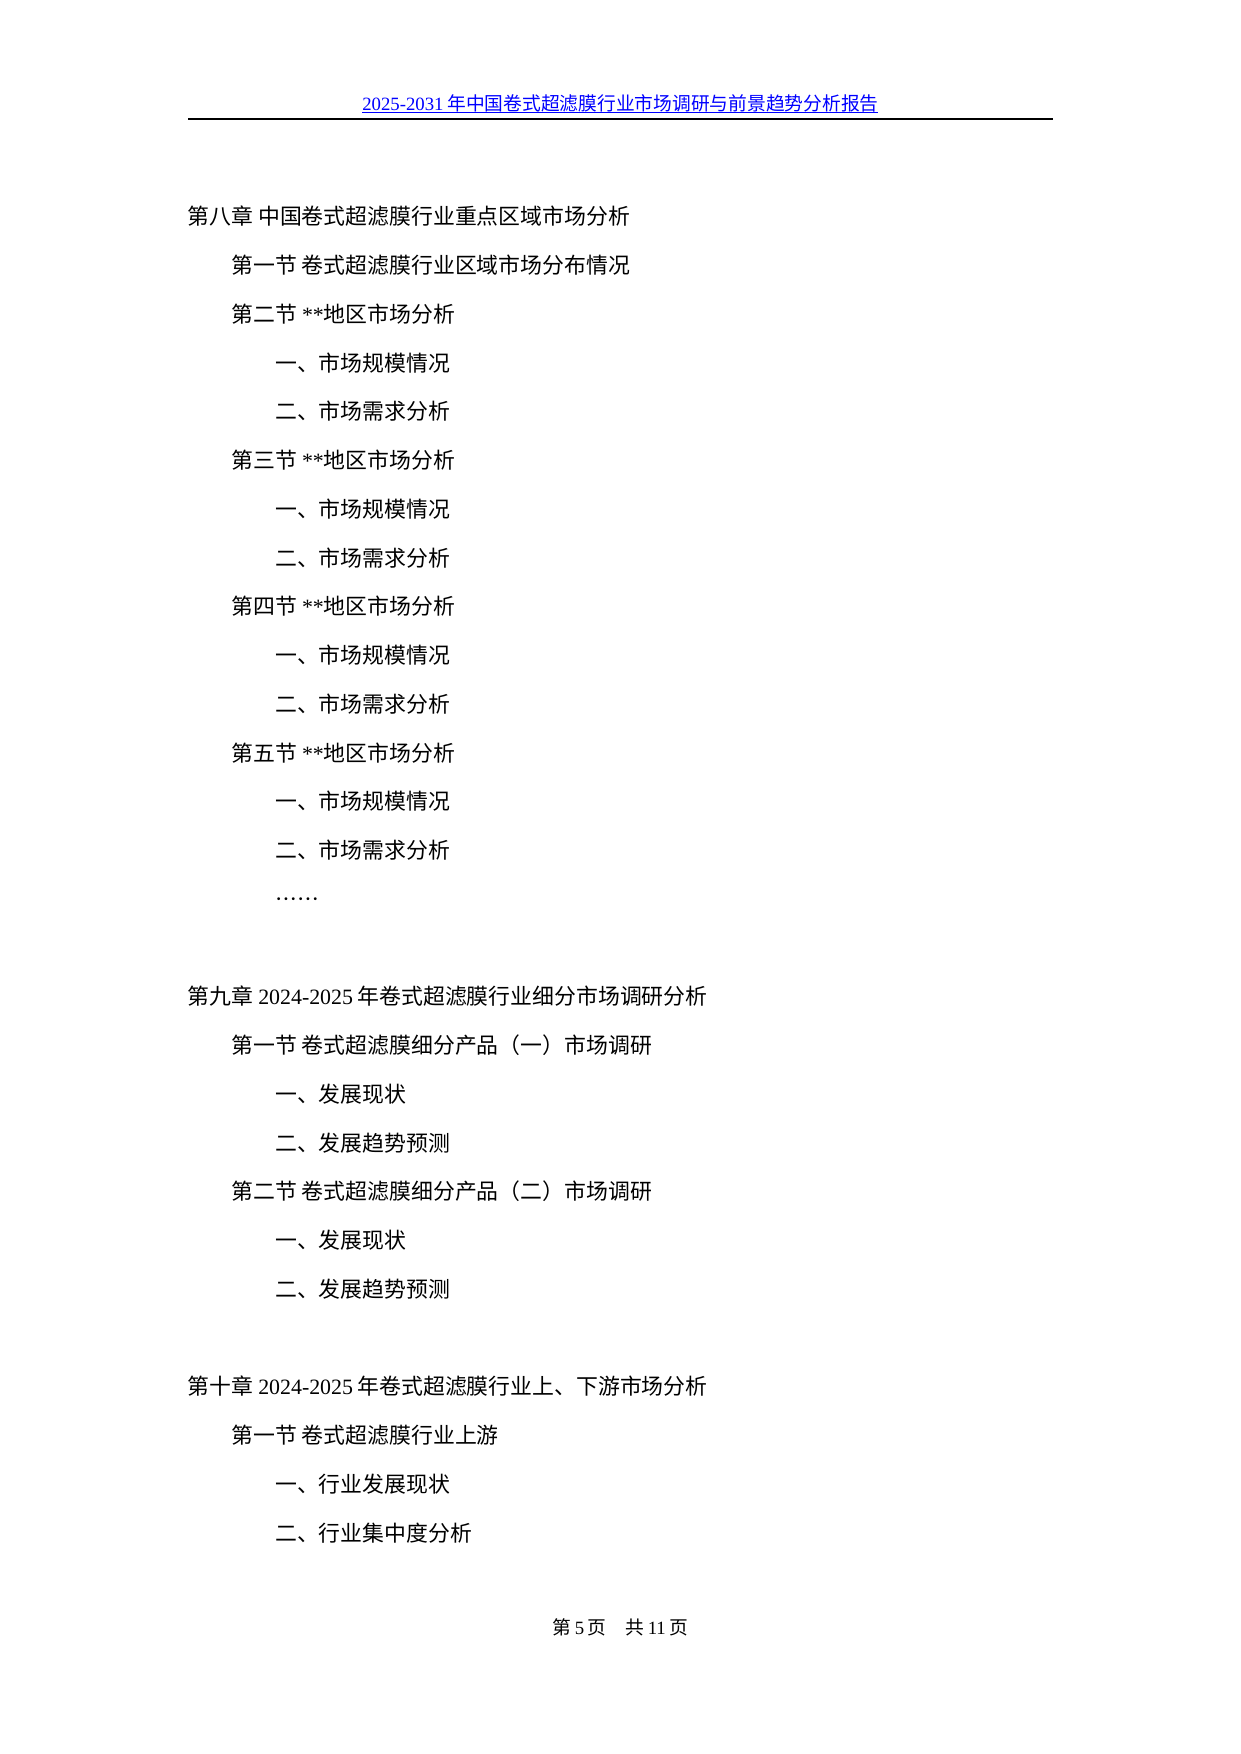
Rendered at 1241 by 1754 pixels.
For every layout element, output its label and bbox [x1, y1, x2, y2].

text [187, 150, 1053, 1548]
